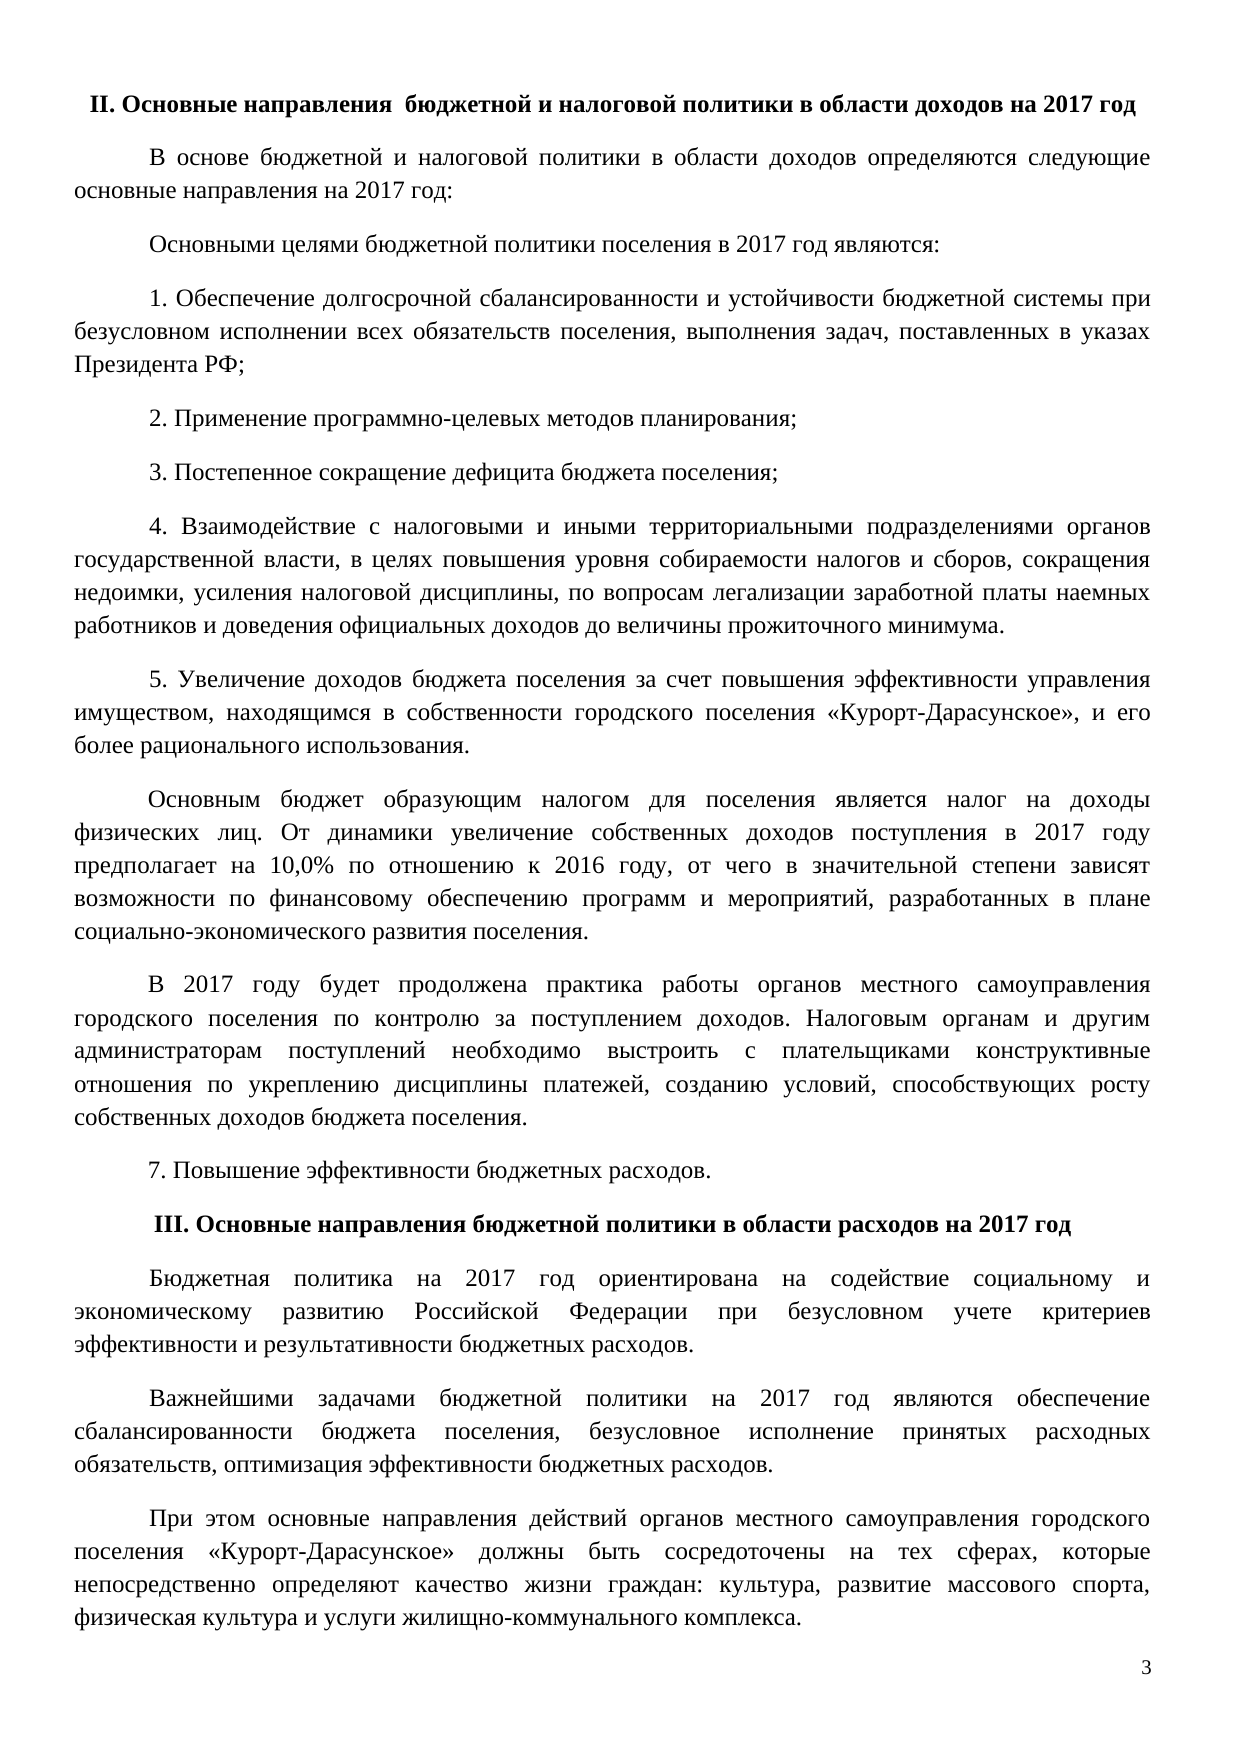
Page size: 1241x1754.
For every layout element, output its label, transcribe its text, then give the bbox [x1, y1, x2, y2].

text В основе бюджетной и налоговой политики в области доходов определяются следующие основные направления на 2017 год: [74, 142, 1151, 204]
text Основным бюджет образующим налогом для поселения является налог на доходы физических лиц. От динамики увеличение собственных доходов поступления в 2017 году предполагает на 10,0% по отношению к 2016 году, от чего в значительной степени зависят возможности по финансовому обеспечению программ и мероприятий, разработанных в плане социально-экономического развития поселения. [74, 784, 1151, 944]
text 2. Применение программно-целевых методов планирования; [74, 403, 1151, 432]
text 7. Повышение эффективности бюджетных расходов. [74, 1156, 1151, 1184]
text 3. Постепенное сокращение дефицита бюджета поселения; [74, 457, 1151, 486]
text 4. Взаимодействие с налоговыми и иными территориальными подразделениями органов государственной власти, в целях повышения уровня собираемости налогов и сборов, сокращения недоимки, усиления налоговой дисциплины, по вопросам легализации заработной платы наемных работников и доведения официальных доходов до величины прожиточного минимума. [74, 511, 1151, 639]
text 5. Увеличение доходов бюджета поселения за счет повышения эффективности управления имуществом, находящимся в собственности городского поселения «Курорт-Дарасунское», и его более рационального использования. [74, 664, 1151, 758]
text II. Основные направления бюджетной и налоговой политики в области доходов на 2017 год [74, 89, 1151, 117]
text III. Основные направления бюджетной политики в области расходов на 2017 год [74, 1209, 1151, 1238]
text Бюджетная политика на 2017 год ориентирована на содействие социальному и экономическому развитию Российской Федерации при безусловном учете критериев эффективности и результативности бюджетных расходов. [74, 1263, 1151, 1358]
text При этом основные направления действий органов местного самоуправления городского поселения «Курорт-Дарасунское» должны быть сосредоточены на тех сферах, которые непосредственно определяют качество жизни граждан: культура, развитие массового спорта, физическая культура и услуги жилищно-коммунального комплекса. [74, 1503, 1151, 1631]
text 1. Обеспечение долгосрочной сбалансированности и устойчивости бюджетной системы при безусловном исполнении всех обязательств поселения, выполнения задач, поставленных в указах Президента РФ; [74, 283, 1151, 378]
text Основными целями бюджетной политики поселения в 2017 год являются: [74, 229, 1151, 258]
text В 2017 году будет продолжена практика работы органов местного самоуправления городского поселения по контролю за поступлением доходов. Налоговым органам и другим администраторам поступлений необходимо выстроить с плательщиками конструктивные отношения по укреплению дисциплины платежей, созданию условий, способствующих росту собственных доходов бюджета поселения. [74, 969, 1151, 1130]
text Важнейшими задачами бюджетной политики на 2017 год являются обеспечение сбалансированности бюджета поселения, безусловное исполнение принятых расходных обязательств, оптимизация эффективности бюджетных расходов. [74, 1383, 1151, 1478]
